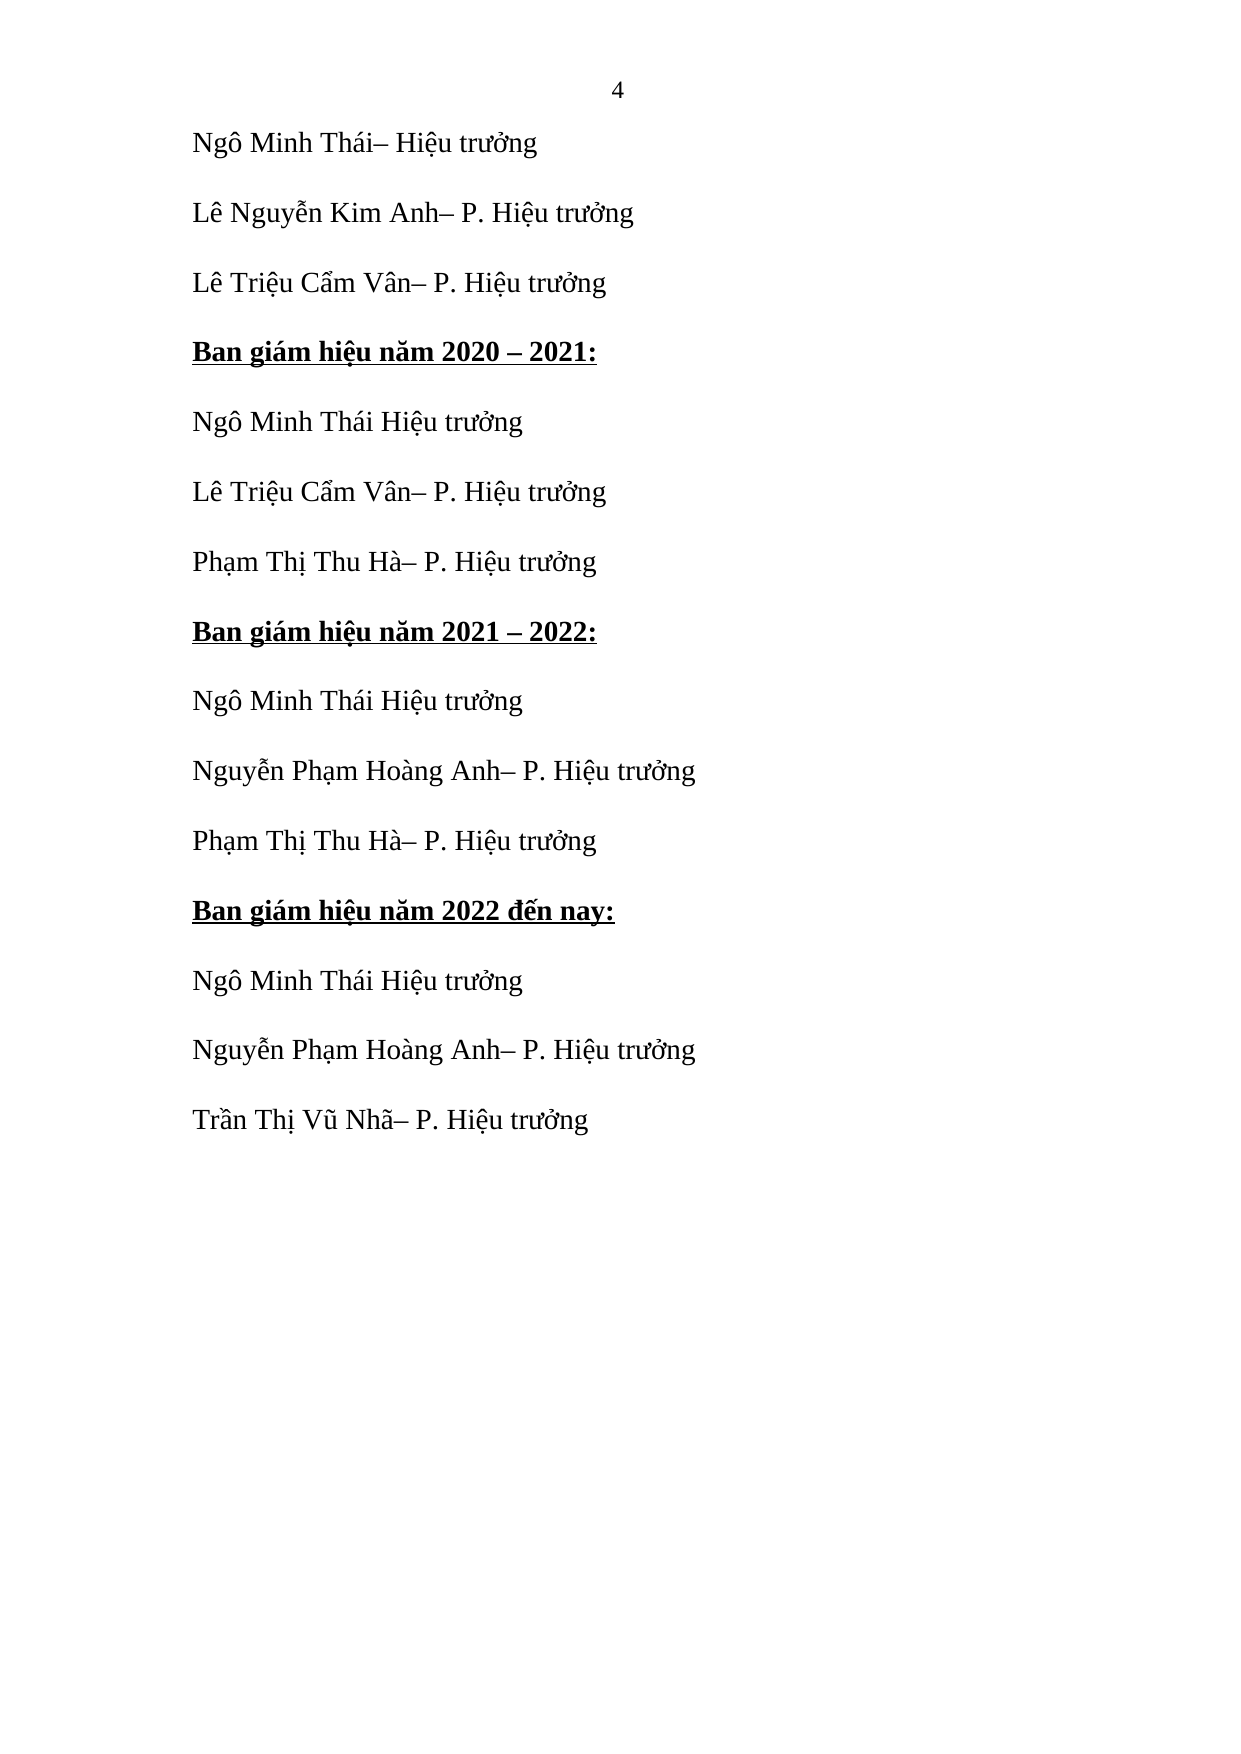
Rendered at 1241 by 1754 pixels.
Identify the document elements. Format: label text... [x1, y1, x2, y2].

text Lê Triệu Cẩm Vân– P. Hiệu trưởng [192, 258, 1146, 298]
text Ngô Minh Thái Hiệu trưởng [192, 956, 1146, 996]
text Ban giám hiệu năm 2022 đến nay: [192, 886, 1146, 926]
text Nguyễn Phạm Hoàng Anh– P. Hiệu trưởng [192, 1025, 1146, 1066]
text Lê Triệu Cẩm Vân– P. Hiệu trưởng [192, 467, 1146, 508]
text Ngô Minh Thái Hiệu trưởng [192, 676, 1146, 717]
text Nguyễn Phạm Hoàng Anh– P. Hiệu trưởng [192, 746, 1146, 787]
text Phạm Thị Thu Hà– P. Hiệu trưởng [192, 816, 1146, 857]
text Phạm Thị Thu Hà– P. Hiệu trưởng [192, 537, 1146, 577]
text Ban giám hiệu năm 2020 – 2021: [192, 327, 1146, 368]
text Ban giám hiệu năm 2021 – 2022: [192, 607, 1146, 647]
text Ngô Minh Thái– Hiệu trưởng [192, 118, 1146, 159]
text Lê Nguyễn Kim Anh– P. Hiệu trưởng [192, 188, 1146, 228]
text Ngô Minh Thái Hiệu trưởng [192, 397, 1146, 438]
text Trần Thị Vũ Nhã– P. Hiệu trưởng [192, 1095, 1146, 1136]
